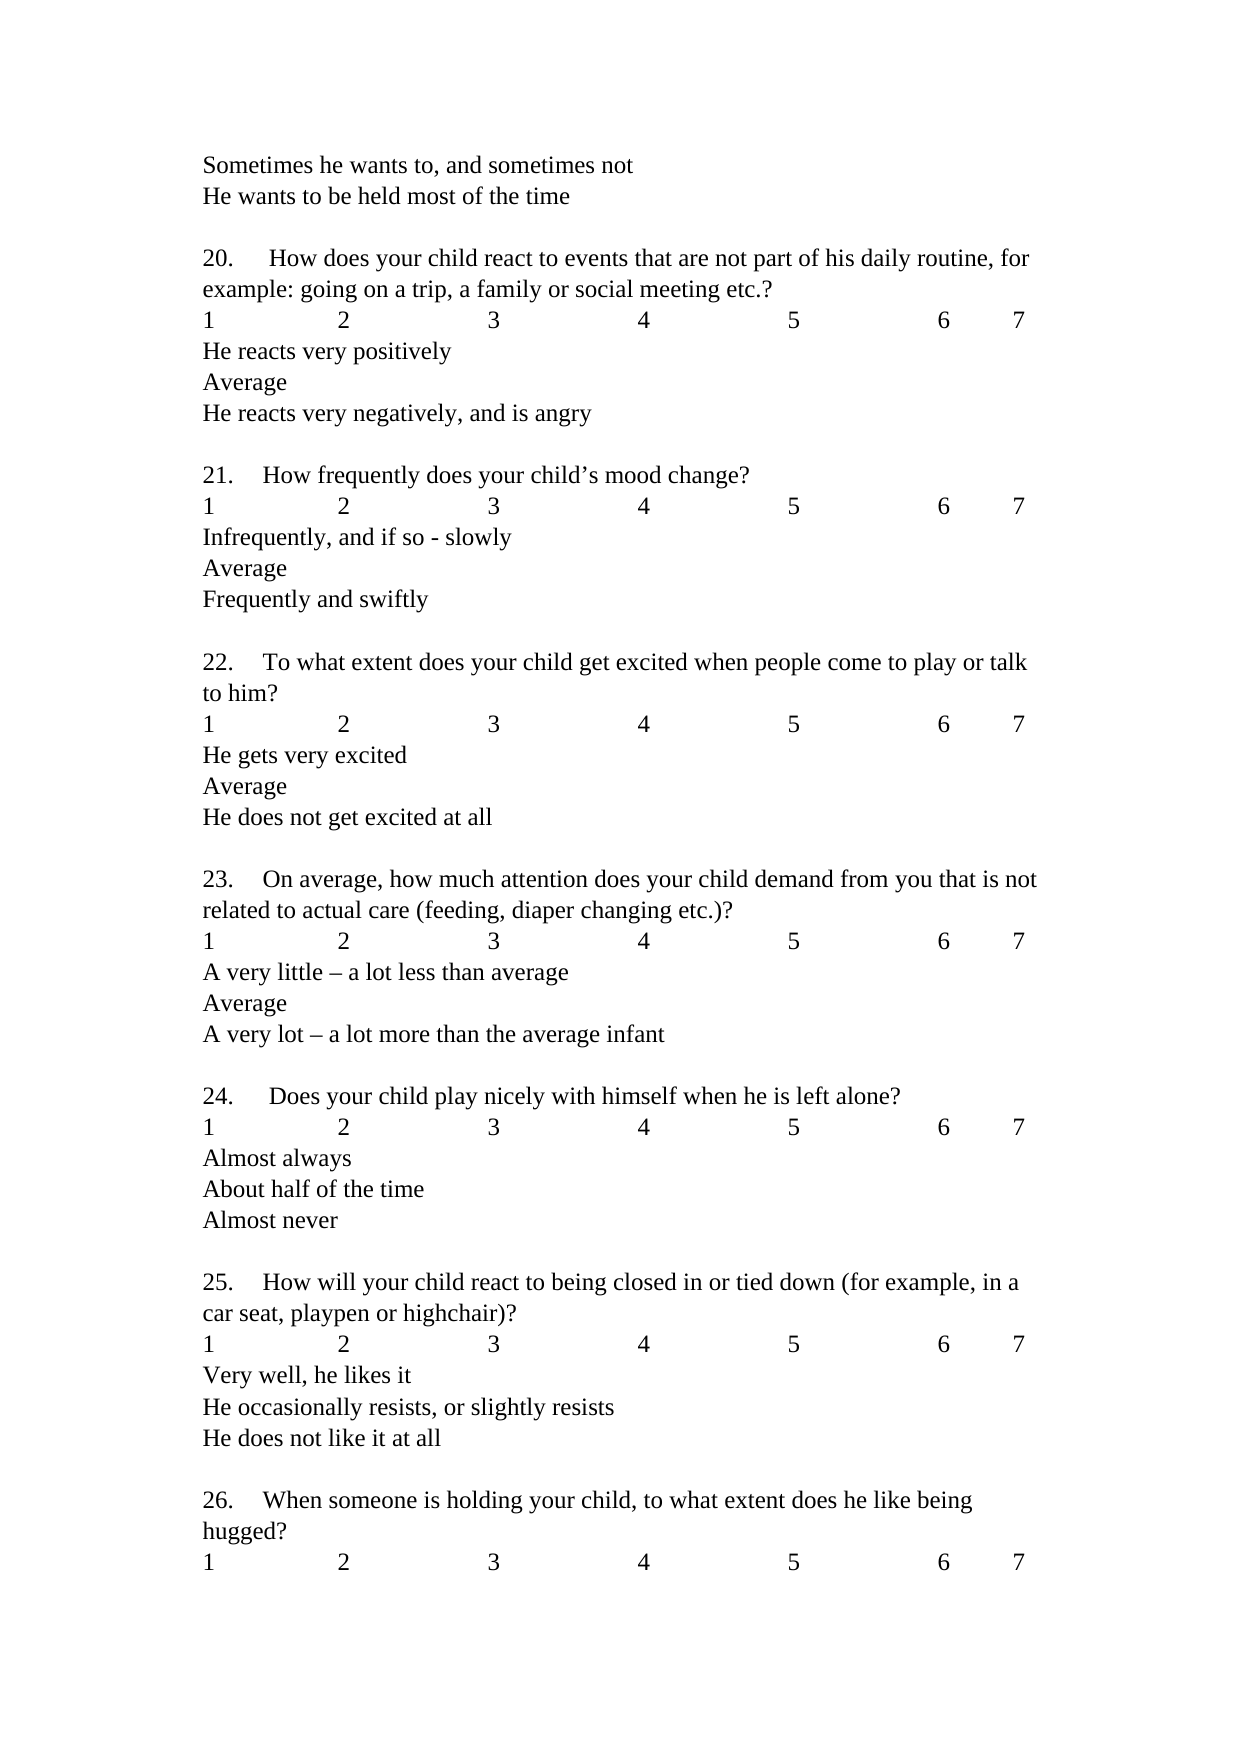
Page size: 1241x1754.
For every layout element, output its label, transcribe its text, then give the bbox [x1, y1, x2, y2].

list To what extent does your child get excited when people come to play or talk to him? 1 2 3 4 5 6 7 [202, 647, 1053, 737]
text About half of the time [202, 1174, 1053, 1203]
text He wants to be held most of the time [202, 181, 1053, 210]
text A very little – a lot less than average [202, 957, 1053, 986]
text Sometimes he wants to, and sometimes not [202, 150, 1053, 179]
text Average [202, 553, 1053, 582]
text Average [202, 771, 1053, 799]
text Average [202, 988, 1053, 1017]
text He occasionally resists, or slightly resists [202, 1392, 1053, 1420]
text Frequently and swiftly [202, 584, 1053, 613]
text He reacts very negatively, and is angry [202, 398, 1053, 427]
text Average [202, 367, 1053, 396]
list How frequently does your child’s mood change? 1 2 3 4 5 6 7 [202, 460, 1053, 520]
text Very well, he likes it [202, 1361, 1053, 1389]
text He reacts very positively [202, 336, 1053, 365]
list When someone is holding your child, to what extent does he like being hugged? 1 2 3 4 5 6 7 [202, 1485, 1053, 1576]
text He does not get excited at all [202, 802, 1053, 831]
text He does not like it at all [202, 1423, 1053, 1451]
list How does your child react to events that are not part of his daily routine, for example: going on a trip, a family or social meeting etc.? 1 2 3 4 5 6 7 [202, 243, 1053, 334]
text Almost always [202, 1143, 1053, 1172]
text Infrequently, and if so - slowly [202, 522, 1053, 551]
text Almost never [202, 1205, 1053, 1234]
text He gets very excited [202, 740, 1053, 768]
text A very lot – a lot more than the average infant [202, 1019, 1053, 1079]
list How will your child react to being closed in or tied down (for example, in a car seat, playpen or highchair)? 1 2 3 4 5 6 7 [202, 1267, 1053, 1358]
list On average, how much attention does your child demand from you that is not related to actual care (feeding, diaper changing etc.)? 1 2 3 4 5 6 7 [202, 864, 1053, 955]
list Does your child play nicely with himself when he is left alone? 1 2 3 4 5 6 7 [202, 1081, 1053, 1141]
